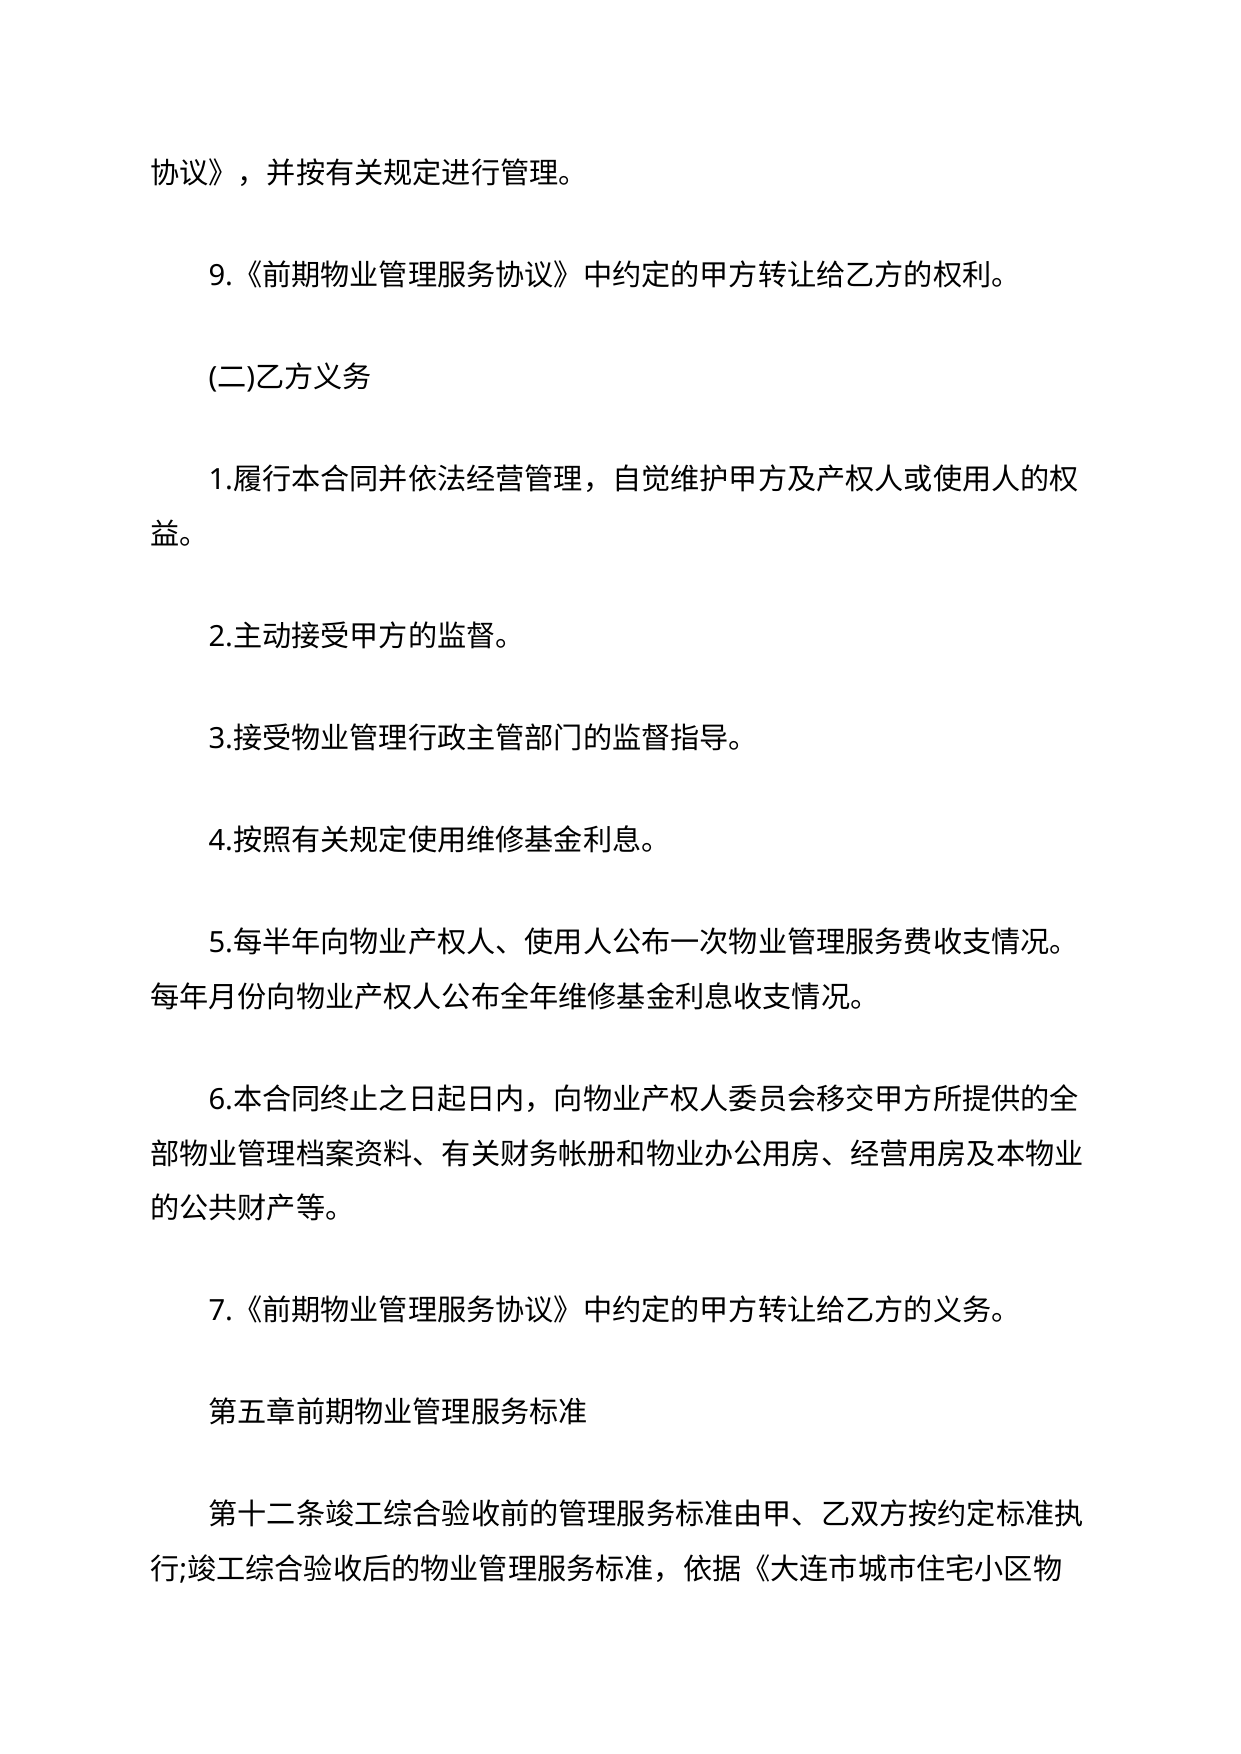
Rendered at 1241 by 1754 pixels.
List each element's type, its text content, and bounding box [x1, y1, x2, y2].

text 9.《前期物业管理服务协议》中约定的甲方转让给乙方的权利。 [150, 252, 1090, 294]
text 1.履行本合同并依法经营管理，自觉维护甲方及产权人或使用人的权益。 [150, 456, 1090, 553]
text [150, 1491, 1090, 1588]
text (二)乙方义务 [150, 354, 1090, 396]
text 4.按照有关规定使用维修基金利息。 [150, 816, 1090, 859]
text 5.每半年向物业产权人、使用人公布一次物业管理服务费收支情况。每年月份向物业产权人公布全年维修基金利息收支情况。 [150, 918, 1090, 1016]
text 3.接受物业管理行政主管部门的监督指导。 [150, 714, 1090, 757]
text 2.主动接受甲方的监督。 [150, 612, 1090, 655]
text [150, 150, 1090, 192]
text 6.本合同终止之日起日内，向物业产权人委员会移交甲方所提供的全部物业管理档案资料、有关财务帐册和物业办公用房、经营用房及本物业的公共财产等。 [150, 1075, 1090, 1227]
text 7.《前期物业管理服务协议》中约定的甲方转让给乙方的义务。 [150, 1287, 1090, 1329]
text 第五章前期物业管理服务标准 [150, 1389, 1090, 1431]
